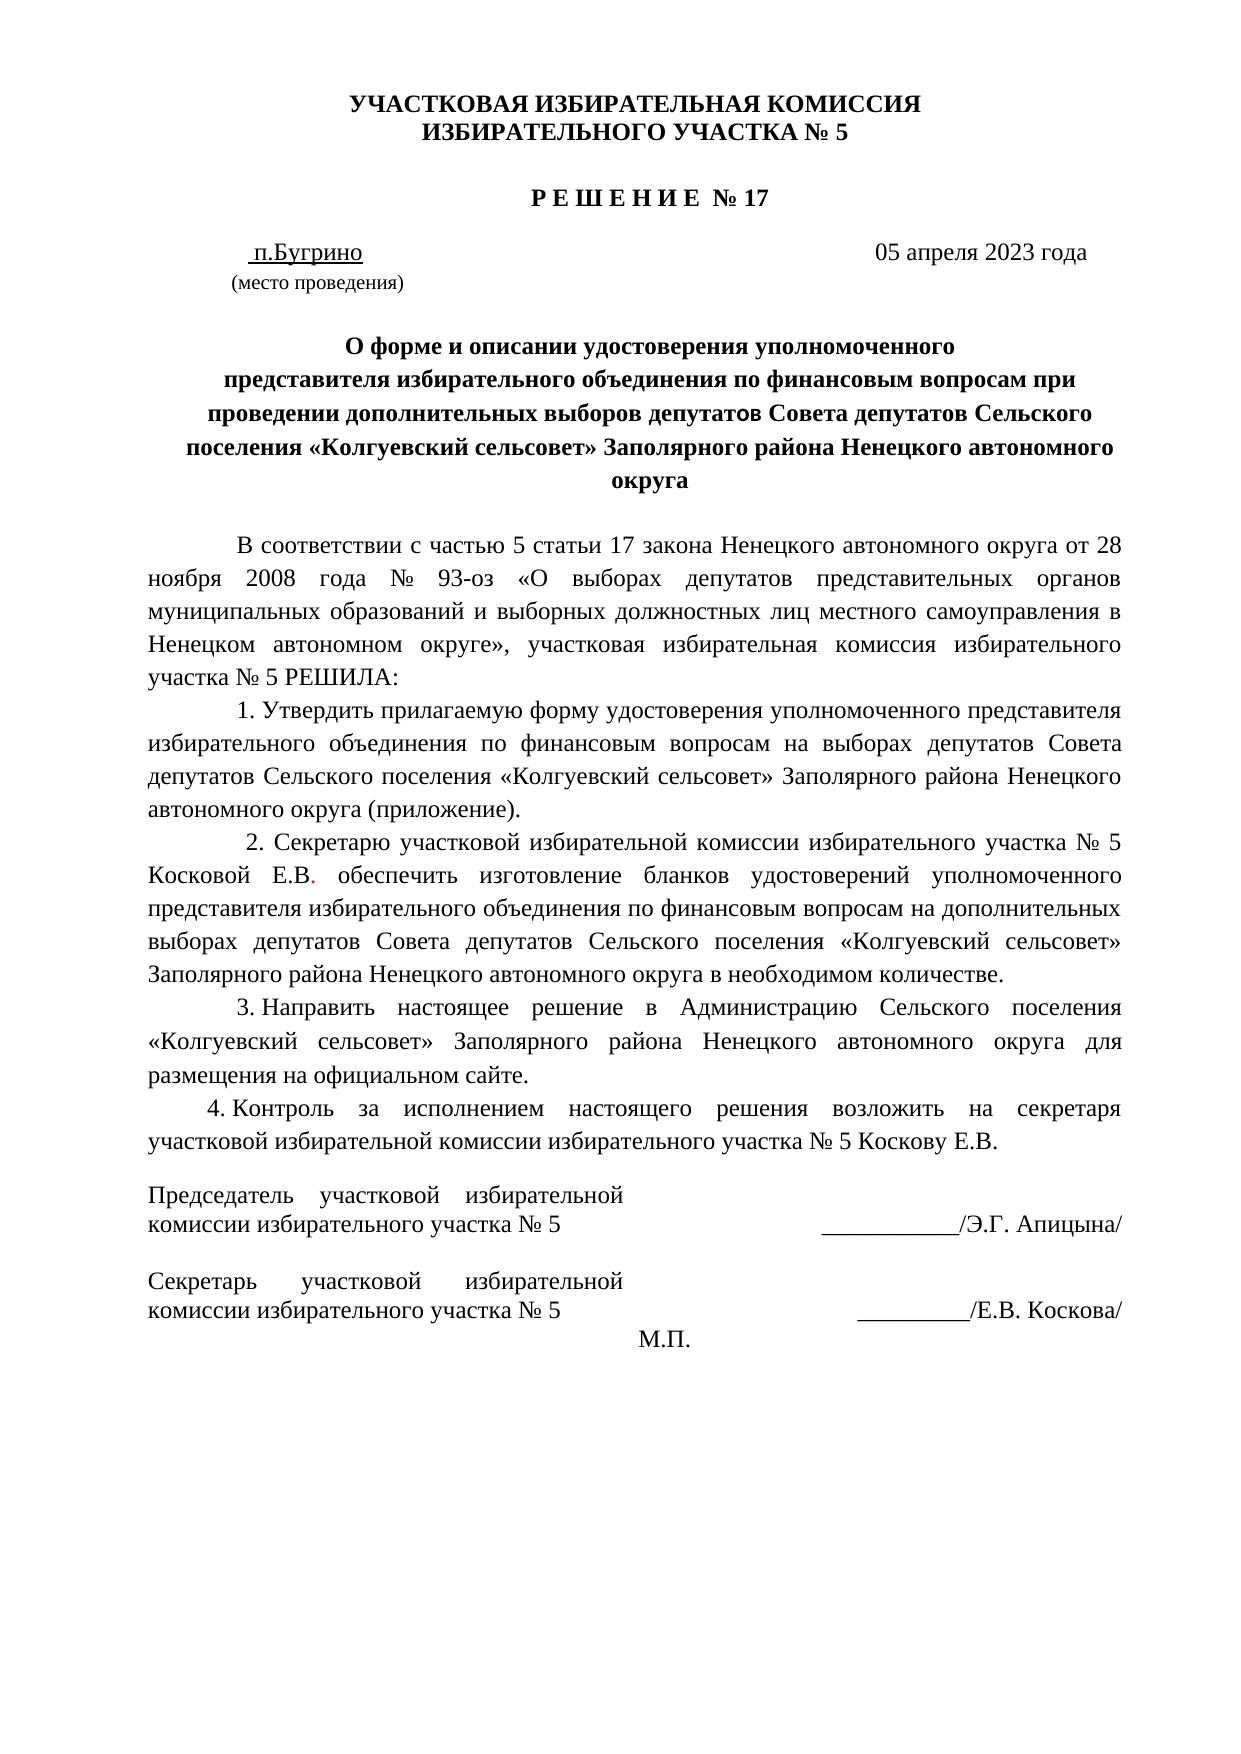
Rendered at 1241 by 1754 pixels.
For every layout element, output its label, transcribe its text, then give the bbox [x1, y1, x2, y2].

text ИЗБИРАТЕЛЬНОГО УЧАСТКА № 5 [148, 117, 1122, 146]
text В соответствии с частью 5 статьи 17 закона Ненецкого автономного округа от 28 ноября 2008 года № 93-оз «О выборах депутатов представительных органов муниципальных образований и выборных должностных лиц местного самоуправления в Ненецком автономном округе», участковая избирательная комиссия избирательного участка № 5 РЕШИЛА: [148, 530, 1122, 691]
text 4. Контроль за исполнением настоящего решения возложить на секретаря участковой избирательной комиссии избирательного участка № 5 Коскову Е.В. [148, 1093, 1122, 1155]
text УЧАСТКОВАЯ ИЗБИРАТЕЛЬНАЯ КОМИССИЯ [148, 89, 1122, 117]
table_header Председатель участковой избирательной комиссии избирательного участка № 5 [136, 1180, 634, 1238]
table_cell Секретарь участковой избирательной комиссии избирательного участка № 5 [136, 1238, 634, 1324]
table_header О форме и описании удостоверения уполномоченного представителя избирательного объединения по финансовым вопросам при проведении дополнительных выборов депутатов Совета депутатов Сельского поселения «Колгуевский сельсовет» Заполярного района Ненецкого автономного округа [163, 331, 1137, 530]
text 3. Направить настоящее решение в Администрацию Сельского поселения «Колгуевский сельсовет» Заполярного района Ненецкого автономного округа для размещения на официальном сайте. [148, 992, 1122, 1089]
text п.Бугрино 05 апреля 2023 года [148, 237, 1122, 266]
table_cell _________/Е.В. Коскова/ [634, 1238, 1133, 1324]
text М.П. [148, 1324, 1122, 1353]
table_header ___________/Э.Г. Апицына/ [634, 1180, 1133, 1238]
text 1. Утвердить прилагаемую форму удостоверения уполномоченного представителя избирательного объединения по финансовым вопросам на выборах депутатов Совета депутатов Сельского поселения «Колгуевский сельсовет» Заполярного района Ненецкого автономного округа (приложение). [148, 695, 1122, 823]
text (место проведения) [148, 270, 1122, 294]
text Р Е Ш Е Н И Е № 17 [177, 183, 1122, 212]
text 2. Секретарю участковой избирательной комиссии избирательного участка № 5 Косковой Е.В. обеспечить изготовление бланков удостоверений уполномоченного представителя избирательного объединения по финансовым вопросам на дополнительных выборах депутатов Совета депутатов Сельского поселения «Колгуевский сельсовет» Заполярного района Ненецкого автономного округа в необходимом количестве. [148, 827, 1122, 988]
